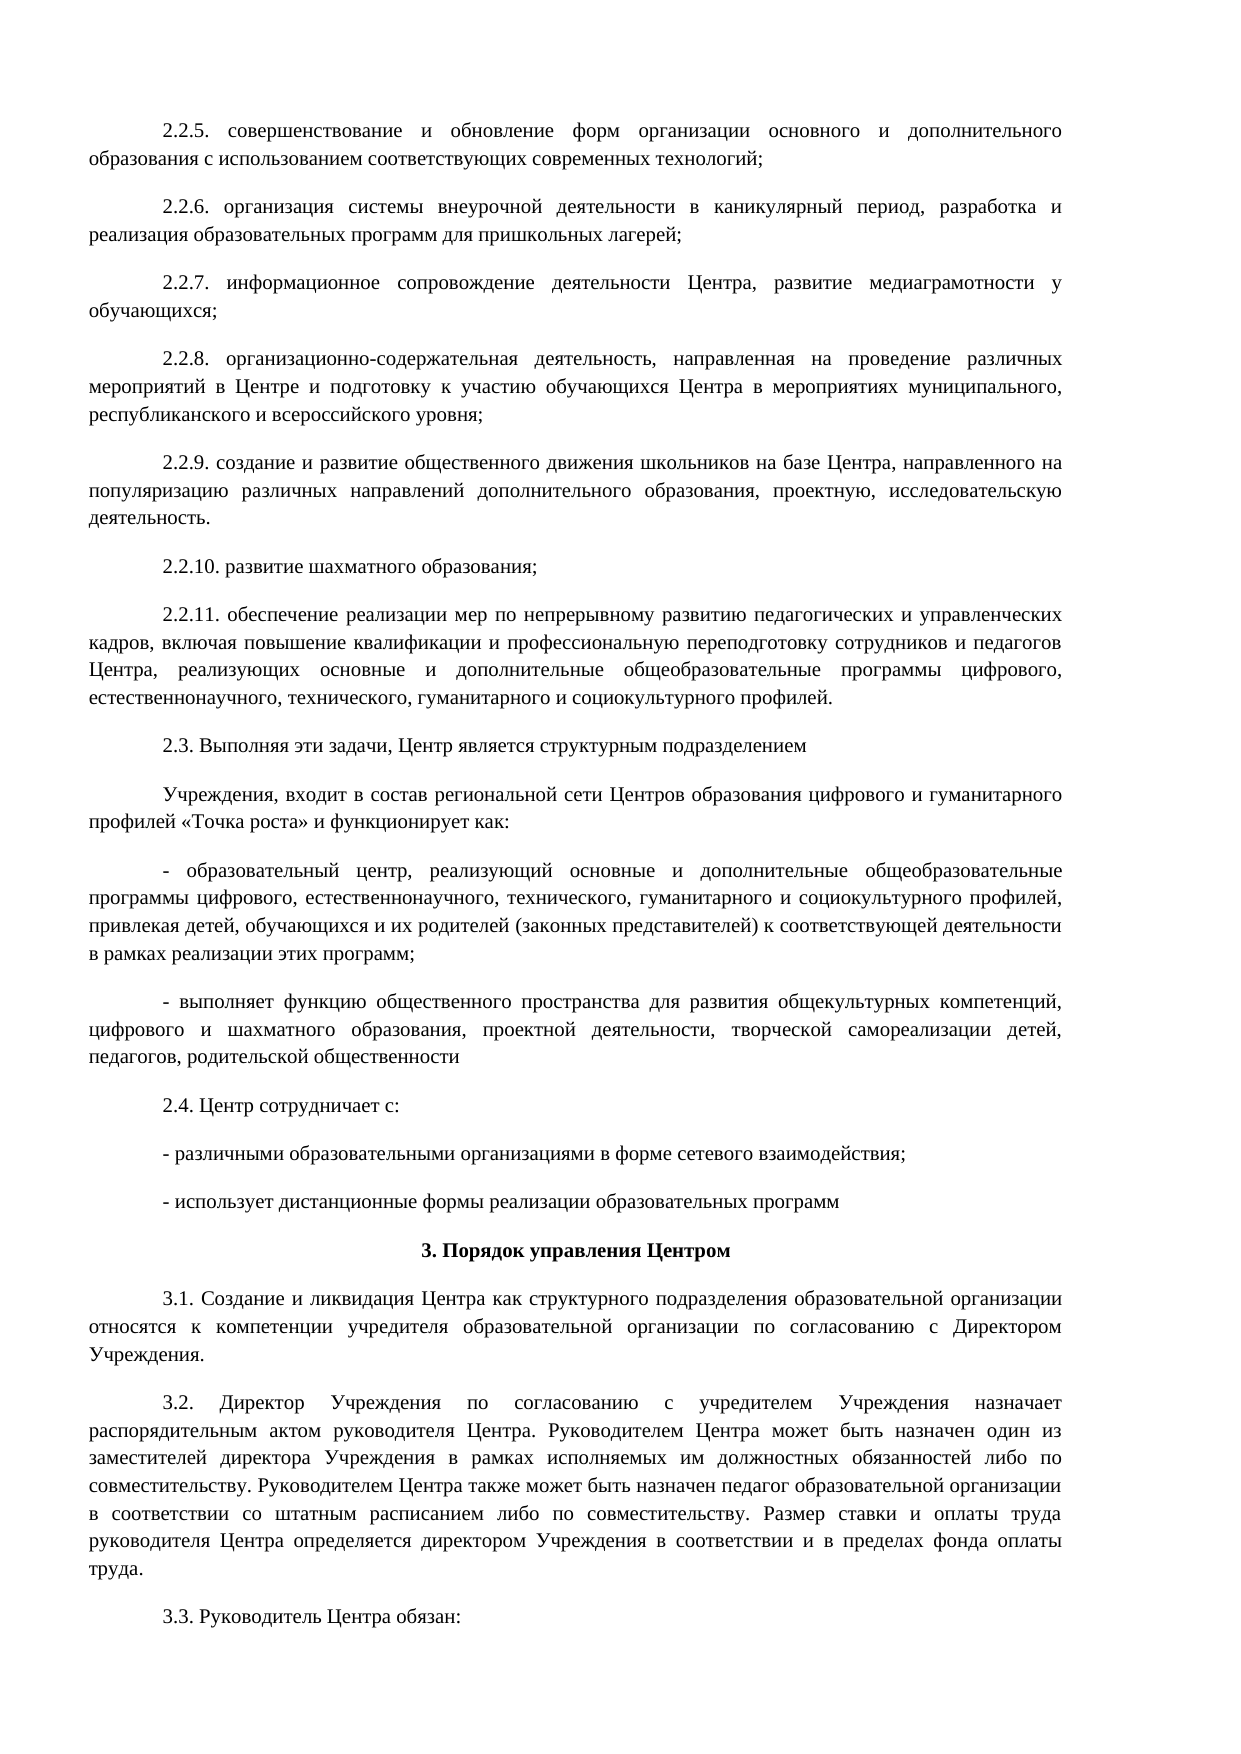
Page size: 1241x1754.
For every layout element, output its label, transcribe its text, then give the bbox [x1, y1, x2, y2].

text Учреждения, входит в состав региональной сети Центров образования цифрового и гуманитарного профилей «Точка роста» и функционирует как: [88, 782, 1063, 833]
text 2.2.7. информационное сопровождение деятельности Центра, развитие медиаграмотности у обучающихся; [88, 270, 1063, 322]
text 2.2.8. организационно-содержательная деятельность, направленная на проведение различных мероприятий в Центре и подготовку к участию обучающихся Центра в мероприятиях муниципального, республиканского и всероссийского уровня; [88, 346, 1063, 426]
text - образовательный центр, реализующий основные и дополнительные общеобразовательные программы цифрового, естественнонаучного, технического, гуманитарного и социокультурного профилей, привлекая детей, обучающихся и их родителей (законных представителей) к соответствующей деятельности в рамках реализации этих программ; [88, 858, 1063, 964]
text 3.1. Создание и ликвидация Центра как структурного подразделения образовательной организации относятся к компетенции учредителя образовательной организации по согласованию с Директором Учреждения. [88, 1286, 1063, 1366]
text - выполняет функцию общественного пространства для развития общекультурных компетенций, цифрового и шахматного образования, проектной деятельности, творческой самореализации детей, педагогов, родительской общественности [88, 989, 1063, 1068]
text 3.2. Директор Учреждения по согласованию с учредителем Учреждения назначает распорядительным актом руководителя Центра. Руководителем Центра может быть назначен один из заместителей директора Учреждения в рамках исполняемых им должностных обязанностей либо по совместительству. Руководителем Центра также может быть назначен педагог образовательной организации в соответствии со штатным расписанием либо по совместительству. Размер ставки и оплаты труда руководителя Центра определяется директором Учреждения в соответствии и в пределах фонда оплаты труда. [88, 1390, 1063, 1580]
text 2.3. Выполняя эти задачи, Центр является структурным подразделением [88, 733, 1063, 757]
text - использует дистанционные формы реализации образовательных программ [88, 1189, 1063, 1213]
text 3. Порядок управления Центром [88, 1238, 1063, 1262]
text 2.2.11. обеспечение реализации мер по непрерывному развитию педагогических и управленческих кадров, включая повышение квалификации и профессиональную переподготовку сотрудников и педагогов Центра, реализующих основные и дополнительные общеобразовательные программы цифрового, естественнонаучного, технического, гуманитарного и социокультурного профилей. [88, 602, 1063, 709]
text 3.3. Руководитель Центра обязан: [88, 1604, 1063, 1628]
text 2.2.6. организация системы внеурочной деятельности в каникулярный период, разработка и реализация образовательных программ для пришкольных лагерей; [88, 194, 1063, 246]
text - различными образовательными организациями в форме сетевого взаимодействия; [88, 1141, 1063, 1165]
text 2.2.10. развитие шахматного образования; [88, 553, 1063, 578]
text 2.2.5. совершенствование и обновление форм организации основного и дополнительного образования с использованием соответствующих современных технологий; [88, 118, 1063, 170]
text 2.4. Центр сотрудничает с: [88, 1093, 1063, 1117]
text 2.2.9. создание и развитие общественного движения школьников на базе Центра, направленного на популяризацию различных направлений дополнительного образования, проектную, исследовательскую деятельность. [88, 450, 1063, 529]
